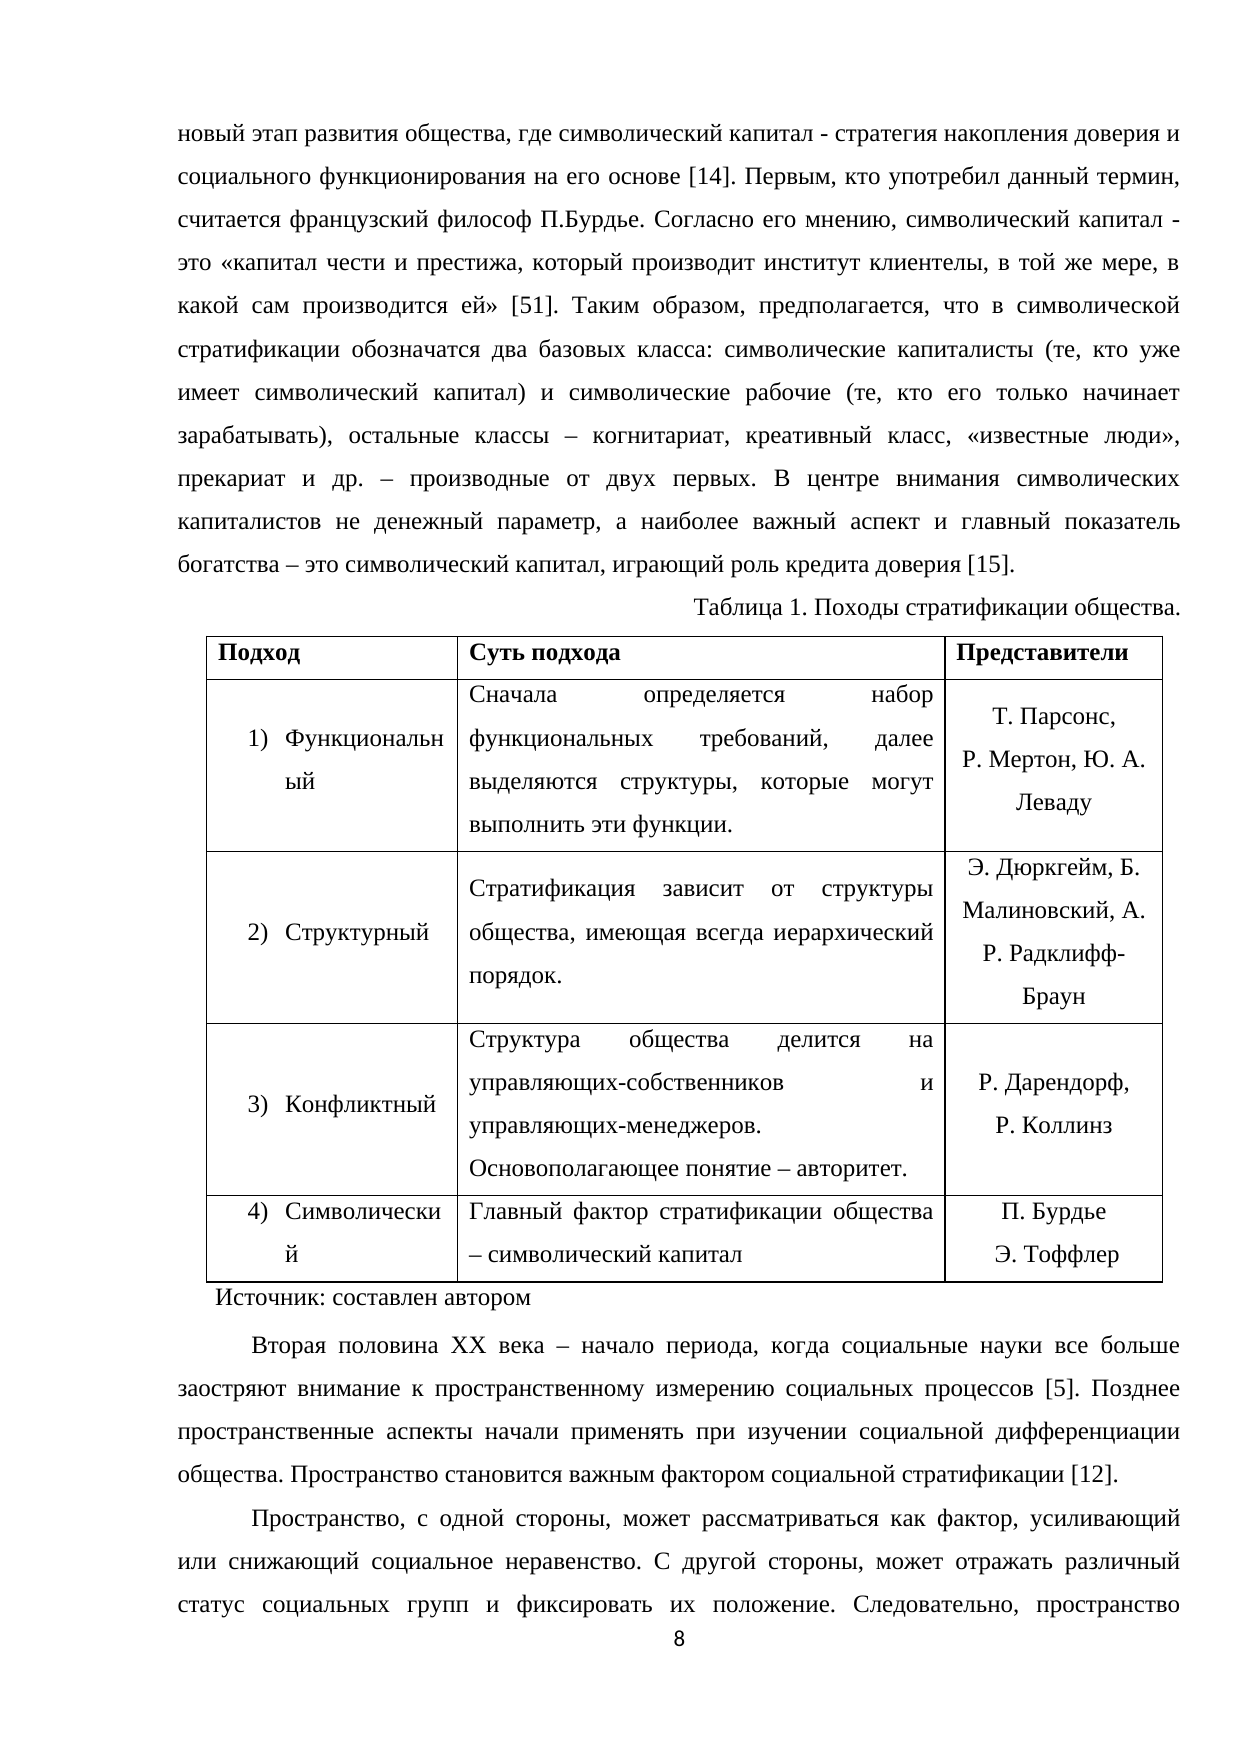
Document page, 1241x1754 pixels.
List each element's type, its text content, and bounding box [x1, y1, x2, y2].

table_cell Сначала определяется набор функциональных требований, далее выделяются структуры, которые могут выполнить эти функции. [458, 680, 944, 851]
table_cell Т. Парсонс, Р. Мертон, Ю. А. Леваду [946, 680, 1162, 851]
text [177, 118, 1181, 578]
table_cell Структурный [207, 852, 457, 1023]
table_header Суть подхода [458, 637, 944, 678]
table_cell Р. Дарендорф, Р. Коллинз [946, 1024, 1162, 1195]
table_cell Конфликтный [207, 1024, 457, 1195]
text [177, 1503, 1181, 1618]
table_cell Функциональный [207, 680, 457, 851]
table_header Представители [946, 637, 1162, 678]
text Источник: составлен автором [215, 1282, 1181, 1311]
table_cell Э. Дюркгейм, Б. Малиновский, А. Р. Радклифф-Браун [946, 852, 1162, 1023]
table_cell Главный фактор стратификации общества – символический капитал [458, 1196, 944, 1281]
text Вторая половина ХХ века – начало периода, когда социальные науки все больше заостряют внимание к пространственному измерению социальных процессов [5]. Позднее пространственные аспекты начали применять при изучении социальной дифференциации общества. Пространство становится важным фактором социальной стратификации [12]. [177, 1330, 1181, 1488]
table_cell Структура общества делится на управляющих-собственников и управляющих-менеджеров. Основополагающее понятие – авторитет. [458, 1024, 944, 1195]
table_cell Стратификация зависит от структуры общества, имеющая всегда иерархический порядок. [458, 852, 944, 1023]
table_cell Символический [207, 1196, 457, 1281]
table_cell П. Бурдье Э. Тоффлер [946, 1196, 1162, 1281]
table_header Подход [207, 637, 457, 678]
text Таблица 1. Походы стратификации общества. [215, 592, 1181, 621]
